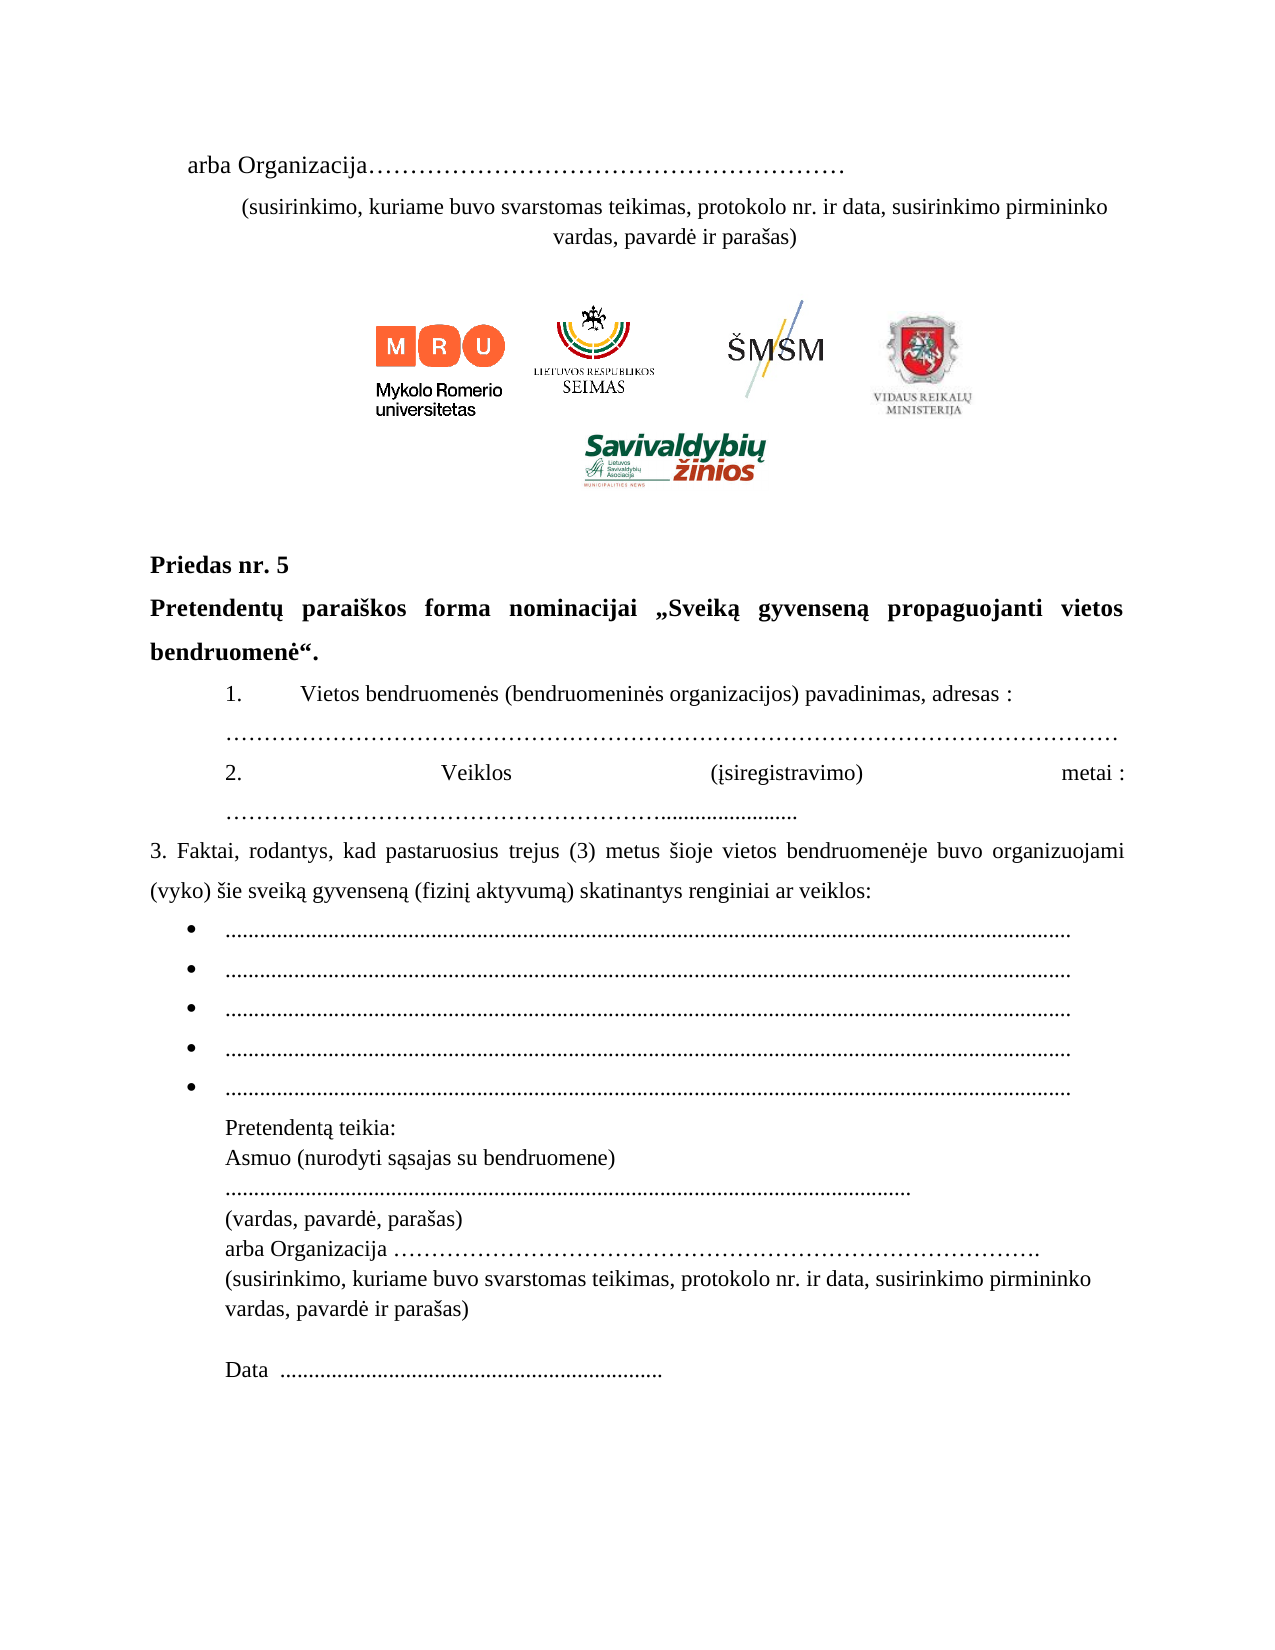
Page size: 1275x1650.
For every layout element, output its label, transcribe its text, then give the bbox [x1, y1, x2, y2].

text arba Organizacija………………………………………………… [150, 150, 1125, 179]
list .................................................................................................................................................... [187, 1074, 1125, 1101]
list arba Organizacija …………………………………………………………………………. [225, 1235, 1125, 1261]
list Asmuo (nurodyti sąsajas su bendruomene) [225, 1144, 1125, 1171]
list .................................................................................................................................................... [187, 996, 1125, 1022]
list Pretendentą teikia: [225, 1114, 1125, 1140]
list 1. Vietos bendruomenės (bendruomeninės organizacijos) pavadinimas, adresas : [225, 680, 1125, 706]
list Data ................................................................... [225, 1356, 1125, 1382]
text Priedas nr. 5 [150, 550, 1125, 579]
list 3. Faktai, rodantys, kad pastaruosius trejus (3) metus šioje vietos bendruomenėje buvo organizuojami (vyko) šie sveiką gyvenseną (fizinį aktyvumą) skatinantys renginiai ar veiklos: [150, 838, 1125, 903]
list .................................................................................................................................................... [187, 956, 1125, 982]
picture [581, 432, 769, 491]
picture [373, 283, 977, 419]
list 2. Veiklos (įsiregistravimo) metai : …………………………………………………........................ [225, 759, 1125, 824]
list (susirinkimo, kuriame buvo svarstomas teikimas, protokolo nr. ir data, susirinkimo pirmininko vardas, pavardė ir parašas) [225, 193, 1125, 250]
text Pretendentų paraiškos forma nominacijai „Sveiką gyvenseną propaguojanti vietos bendruomenė“. [150, 593, 1125, 665]
list ……………………………………………………………………………………………………… [225, 719, 1125, 746]
list (vardas, pavardė, parašas) [225, 1204, 1125, 1231]
list .................................................................................................................................................... [187, 917, 1125, 943]
list ........................................................................................................................ [225, 1174, 1125, 1201]
list (susirinkimo, kuriame buvo svarstomas teikimas, protokolo nr. ir data, susirinkimo pirmininko vardas, pavardė ir parašas) [225, 1265, 1125, 1322]
list .................................................................................................................................................... [187, 1035, 1125, 1061]
